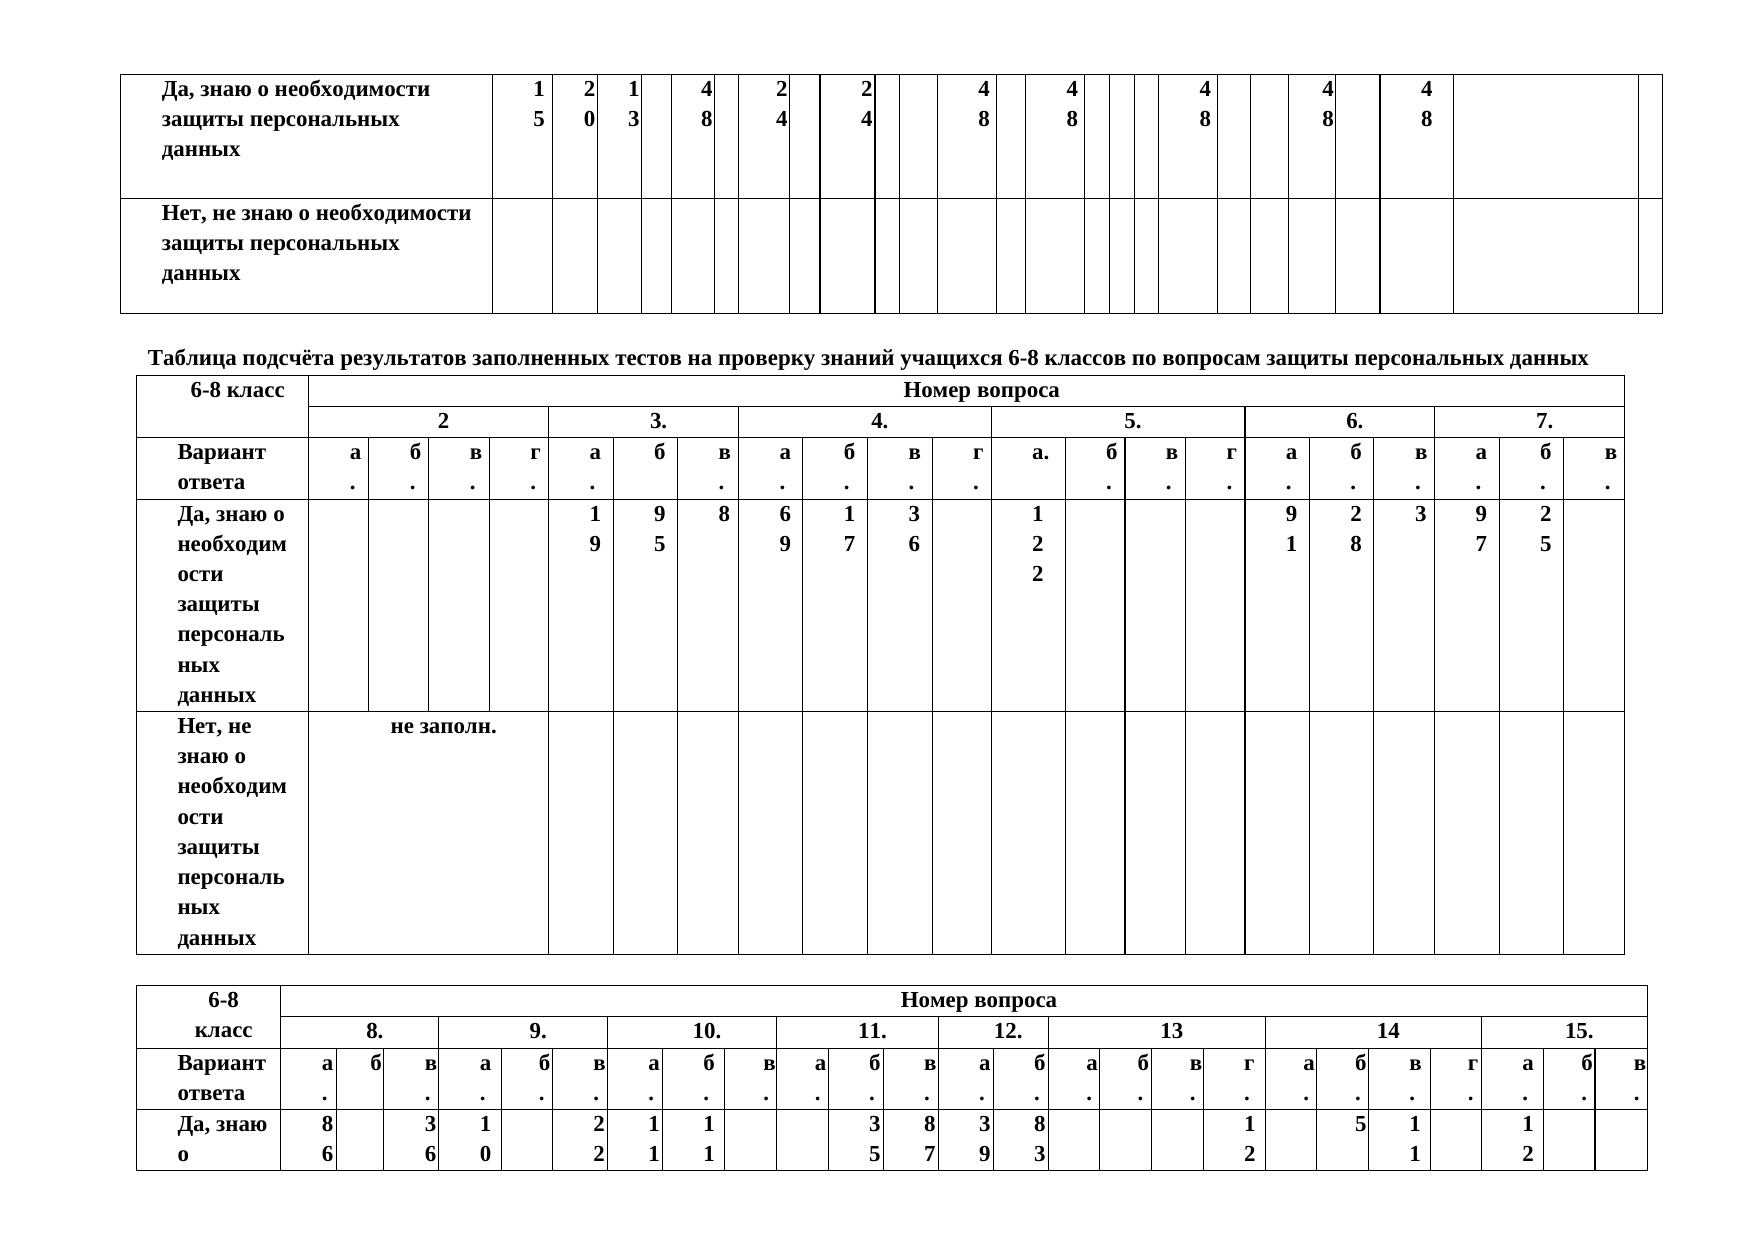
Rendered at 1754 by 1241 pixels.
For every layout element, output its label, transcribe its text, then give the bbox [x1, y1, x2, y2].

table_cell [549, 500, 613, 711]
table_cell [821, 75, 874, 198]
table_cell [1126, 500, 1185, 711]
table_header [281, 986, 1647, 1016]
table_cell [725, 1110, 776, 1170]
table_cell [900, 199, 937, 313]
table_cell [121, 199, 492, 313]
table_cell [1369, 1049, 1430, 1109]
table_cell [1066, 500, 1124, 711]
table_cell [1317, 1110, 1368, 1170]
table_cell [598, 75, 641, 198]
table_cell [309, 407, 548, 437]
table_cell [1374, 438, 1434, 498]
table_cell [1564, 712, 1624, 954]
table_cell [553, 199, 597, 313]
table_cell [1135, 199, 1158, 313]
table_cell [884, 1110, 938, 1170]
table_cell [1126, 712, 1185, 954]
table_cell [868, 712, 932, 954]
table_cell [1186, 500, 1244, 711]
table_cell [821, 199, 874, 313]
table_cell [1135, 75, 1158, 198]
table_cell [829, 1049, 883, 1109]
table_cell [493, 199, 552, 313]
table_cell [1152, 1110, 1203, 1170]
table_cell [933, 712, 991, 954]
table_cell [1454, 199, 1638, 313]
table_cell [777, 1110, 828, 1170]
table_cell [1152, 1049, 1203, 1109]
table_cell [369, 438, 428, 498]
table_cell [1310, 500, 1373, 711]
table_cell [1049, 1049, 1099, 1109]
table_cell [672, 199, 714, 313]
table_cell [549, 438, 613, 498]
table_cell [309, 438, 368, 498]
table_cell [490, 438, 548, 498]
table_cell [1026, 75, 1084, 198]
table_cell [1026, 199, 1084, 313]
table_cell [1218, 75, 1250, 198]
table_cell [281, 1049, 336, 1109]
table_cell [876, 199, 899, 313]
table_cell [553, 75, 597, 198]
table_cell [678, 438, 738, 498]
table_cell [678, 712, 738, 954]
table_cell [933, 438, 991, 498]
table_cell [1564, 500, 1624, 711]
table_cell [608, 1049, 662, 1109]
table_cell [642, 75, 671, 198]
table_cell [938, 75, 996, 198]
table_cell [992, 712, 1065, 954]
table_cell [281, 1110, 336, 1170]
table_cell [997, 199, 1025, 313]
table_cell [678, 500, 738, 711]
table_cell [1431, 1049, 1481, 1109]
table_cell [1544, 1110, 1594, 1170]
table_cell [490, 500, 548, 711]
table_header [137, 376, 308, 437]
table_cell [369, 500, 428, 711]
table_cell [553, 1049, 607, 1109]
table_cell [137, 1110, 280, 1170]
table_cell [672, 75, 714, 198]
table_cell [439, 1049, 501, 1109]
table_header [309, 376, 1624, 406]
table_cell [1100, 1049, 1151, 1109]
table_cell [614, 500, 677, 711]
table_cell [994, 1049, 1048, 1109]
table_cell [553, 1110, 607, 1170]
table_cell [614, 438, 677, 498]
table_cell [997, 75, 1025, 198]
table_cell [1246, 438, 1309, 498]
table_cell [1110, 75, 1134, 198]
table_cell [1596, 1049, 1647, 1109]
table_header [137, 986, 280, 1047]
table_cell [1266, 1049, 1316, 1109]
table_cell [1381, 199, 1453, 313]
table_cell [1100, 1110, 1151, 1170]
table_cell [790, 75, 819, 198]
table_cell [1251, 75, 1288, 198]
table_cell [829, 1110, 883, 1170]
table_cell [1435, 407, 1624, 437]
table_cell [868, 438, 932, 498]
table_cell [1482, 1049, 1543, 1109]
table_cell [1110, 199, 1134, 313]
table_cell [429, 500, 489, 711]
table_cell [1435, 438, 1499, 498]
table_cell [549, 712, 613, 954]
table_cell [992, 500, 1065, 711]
text Таблица подсчёта результатов заполненных тестов на проверку знаний учащихся 6-8 классов по вопросам защиты персональных данных [148, 344, 1636, 371]
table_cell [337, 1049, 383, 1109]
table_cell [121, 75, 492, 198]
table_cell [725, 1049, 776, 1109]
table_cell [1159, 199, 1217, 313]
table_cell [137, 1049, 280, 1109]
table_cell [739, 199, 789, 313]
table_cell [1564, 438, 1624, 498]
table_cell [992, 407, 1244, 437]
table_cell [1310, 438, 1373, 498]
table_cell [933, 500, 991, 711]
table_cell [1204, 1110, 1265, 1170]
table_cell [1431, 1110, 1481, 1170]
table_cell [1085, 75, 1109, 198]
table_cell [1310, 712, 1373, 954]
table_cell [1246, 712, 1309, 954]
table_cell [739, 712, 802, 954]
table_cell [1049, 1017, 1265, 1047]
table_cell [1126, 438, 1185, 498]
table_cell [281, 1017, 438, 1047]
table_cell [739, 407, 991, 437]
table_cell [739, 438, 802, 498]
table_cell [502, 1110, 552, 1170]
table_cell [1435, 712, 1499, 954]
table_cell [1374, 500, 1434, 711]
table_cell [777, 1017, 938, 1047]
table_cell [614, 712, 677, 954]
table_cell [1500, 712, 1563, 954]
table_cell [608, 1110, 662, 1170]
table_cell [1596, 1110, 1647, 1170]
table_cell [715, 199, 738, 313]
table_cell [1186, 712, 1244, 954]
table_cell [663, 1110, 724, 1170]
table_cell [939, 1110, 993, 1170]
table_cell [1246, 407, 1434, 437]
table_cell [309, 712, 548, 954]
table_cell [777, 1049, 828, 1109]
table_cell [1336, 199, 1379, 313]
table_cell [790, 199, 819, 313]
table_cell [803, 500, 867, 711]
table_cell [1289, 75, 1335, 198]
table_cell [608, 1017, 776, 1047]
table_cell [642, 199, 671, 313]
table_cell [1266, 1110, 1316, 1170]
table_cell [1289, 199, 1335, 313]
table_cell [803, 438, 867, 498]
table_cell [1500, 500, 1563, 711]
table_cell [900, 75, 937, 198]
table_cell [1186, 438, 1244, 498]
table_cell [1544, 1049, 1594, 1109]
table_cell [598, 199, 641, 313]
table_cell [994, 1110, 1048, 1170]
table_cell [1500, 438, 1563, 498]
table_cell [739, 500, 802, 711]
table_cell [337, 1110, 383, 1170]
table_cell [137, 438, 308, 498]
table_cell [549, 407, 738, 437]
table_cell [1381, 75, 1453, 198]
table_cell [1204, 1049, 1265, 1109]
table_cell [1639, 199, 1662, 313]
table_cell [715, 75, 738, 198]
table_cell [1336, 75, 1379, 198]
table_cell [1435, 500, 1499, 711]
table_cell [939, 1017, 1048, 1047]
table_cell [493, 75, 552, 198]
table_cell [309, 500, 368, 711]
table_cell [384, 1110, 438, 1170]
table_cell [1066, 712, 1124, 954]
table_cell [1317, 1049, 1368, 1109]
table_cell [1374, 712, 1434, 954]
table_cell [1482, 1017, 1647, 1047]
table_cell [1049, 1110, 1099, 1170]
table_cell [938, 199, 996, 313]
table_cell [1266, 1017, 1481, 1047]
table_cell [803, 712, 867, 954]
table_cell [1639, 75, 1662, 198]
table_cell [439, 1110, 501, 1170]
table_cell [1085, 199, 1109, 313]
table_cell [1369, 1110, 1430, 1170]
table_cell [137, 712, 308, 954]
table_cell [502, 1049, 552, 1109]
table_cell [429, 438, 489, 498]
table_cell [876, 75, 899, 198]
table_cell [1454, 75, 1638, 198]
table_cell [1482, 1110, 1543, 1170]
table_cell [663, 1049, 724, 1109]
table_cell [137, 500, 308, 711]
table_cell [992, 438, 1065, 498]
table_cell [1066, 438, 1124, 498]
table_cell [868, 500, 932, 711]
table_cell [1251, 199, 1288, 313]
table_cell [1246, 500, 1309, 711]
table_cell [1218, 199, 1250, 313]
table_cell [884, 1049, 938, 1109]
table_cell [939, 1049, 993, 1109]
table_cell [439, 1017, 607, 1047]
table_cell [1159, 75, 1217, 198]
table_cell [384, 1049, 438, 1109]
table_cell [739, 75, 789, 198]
